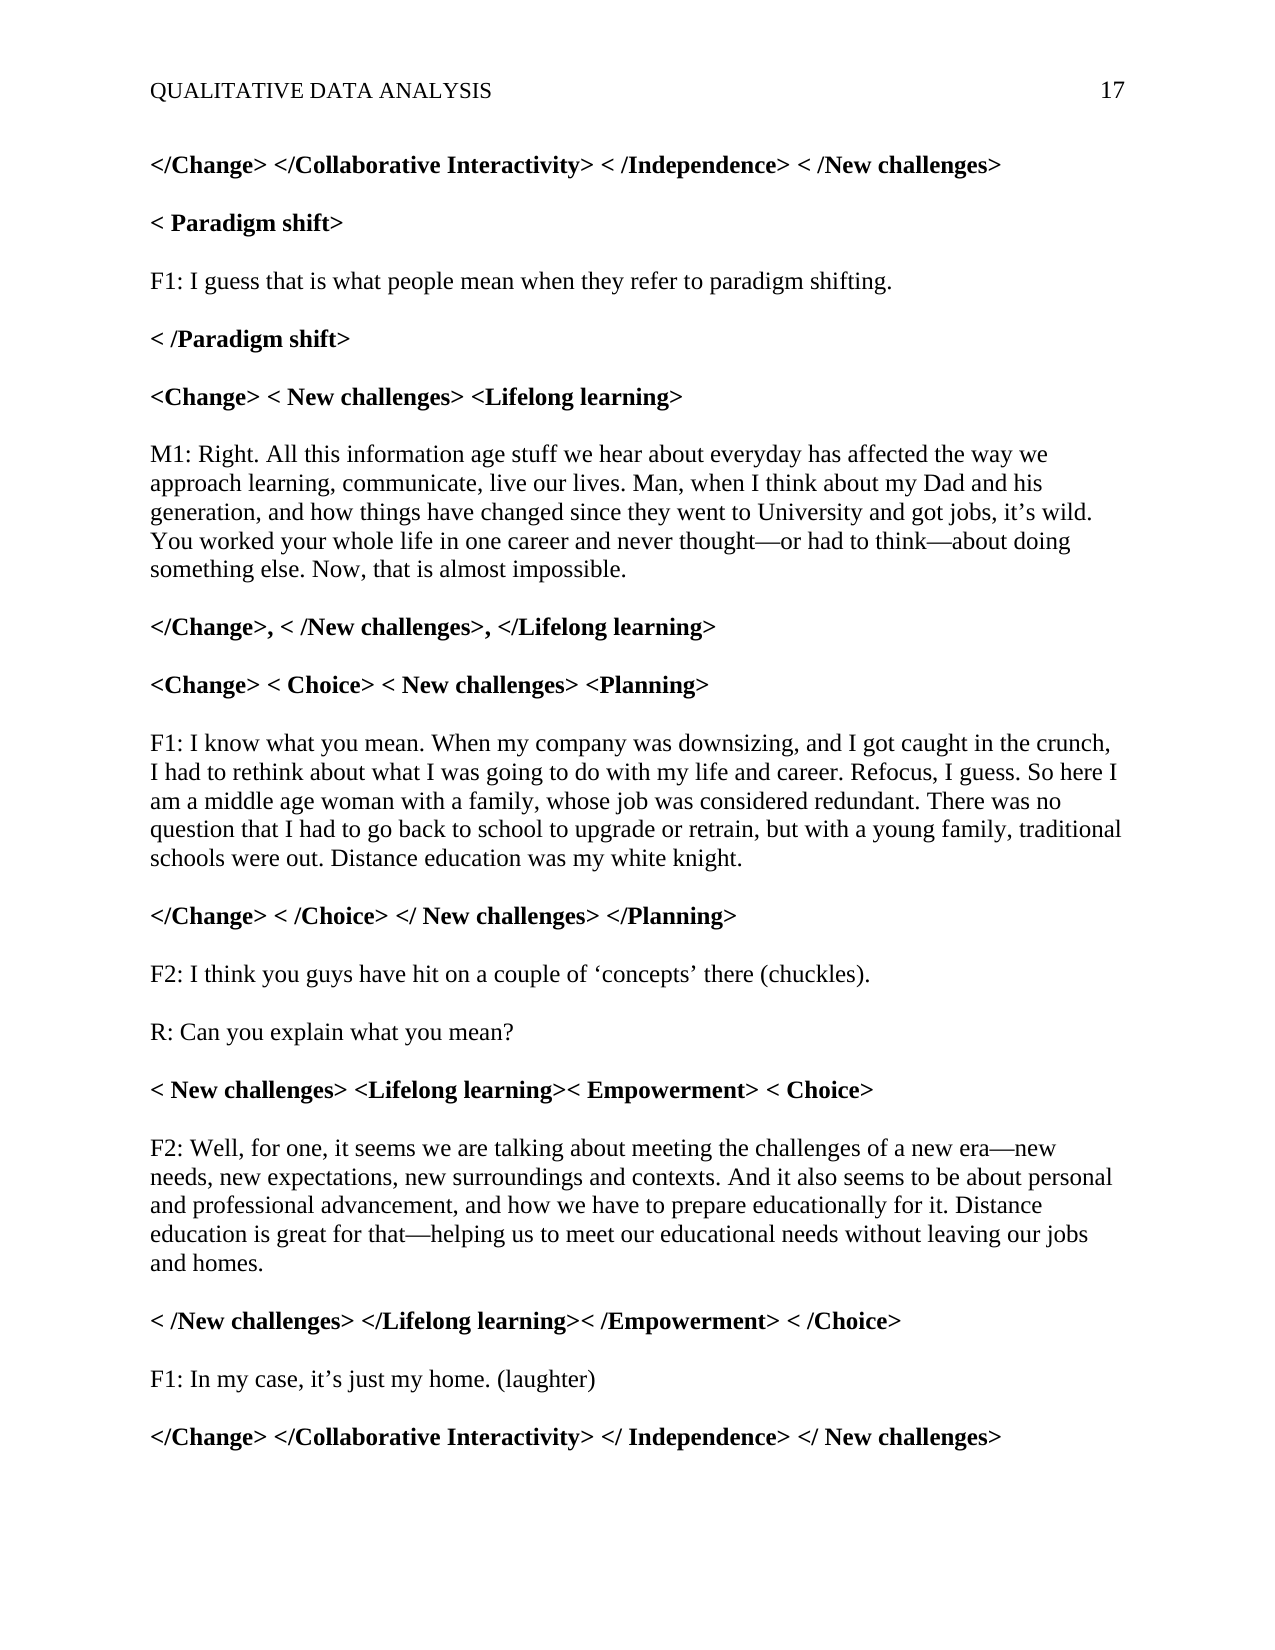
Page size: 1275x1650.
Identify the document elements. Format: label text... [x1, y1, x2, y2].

text < /Paradigm shift> [150, 324, 1125, 352]
text F2: I think you guys have hit on a couple of ‘concepts’ there (chuckles). [150, 959, 1125, 988]
text < New challenges> <Lifelong learning>< Empowerment> < Choice> [150, 1075, 1125, 1104]
text <Change> < Choice> < New challenges> <Planning> [150, 670, 1125, 699]
text < /New challenges> </Lifelong learning>< /Empowerment> < /Choice> [150, 1306, 1125, 1334]
text F1: I know what you mean. When my company was downsizing, and I got caught in the crunch, I had to rethink about what I was going to do with my life and career. Refocus, I guess. So here I am a middle age woman with a family, whose job was considered redundant. There was no question that I had to go back to school to upgrade or retrain, but with a young family, traditional schools were out. Distance education was my white knight. [150, 728, 1125, 872]
text R: Can you explain what you mean? [150, 1017, 1125, 1046]
text F2: Well, for one, it seems we are talking about meeting the challenges of a new era—new needs, new expectations, new surroundings and contexts. And it also seems to be about personal and professional advancement, and how we have to prepare educationally for it. Distance education is great for that—helping us to meet our educational needs without leaving our jobs and homes. [150, 1133, 1125, 1277]
text F1: I guess that is what people mean when they refer to paradigm shifting. [150, 266, 1125, 294]
text <Change> < New challenges> <Lifelong learning> [150, 382, 1125, 410]
text F1: In my case, it’s just my home. (laughter) [150, 1364, 1125, 1392]
text M1: Right. All this information age stuff we hear about everyday has affected the way we approach learning, communicate, live our lives. Man, when I think about my Dad and his generation, and how things have changed since they went to University and got jobs, it’s wild. You worked your whole life in one career and never thought—or had to think—about doing something else. Now, that is almost impossible. [150, 439, 1125, 583]
text < Paradigm shift> [150, 208, 1125, 237]
text </Change> < /Choice> </ New challenges> </Planning> [150, 901, 1125, 930]
text </Change> </Collaborative Interactivity> </ Independence> </ New challenges> [150, 1422, 1125, 1450]
text </Change> </Collaborative Interactivity> < /Independence> < /New challenges> [150, 150, 1125, 179]
text </Change>, < /New challenges>, </Lifelong learning> [150, 612, 1125, 641]
